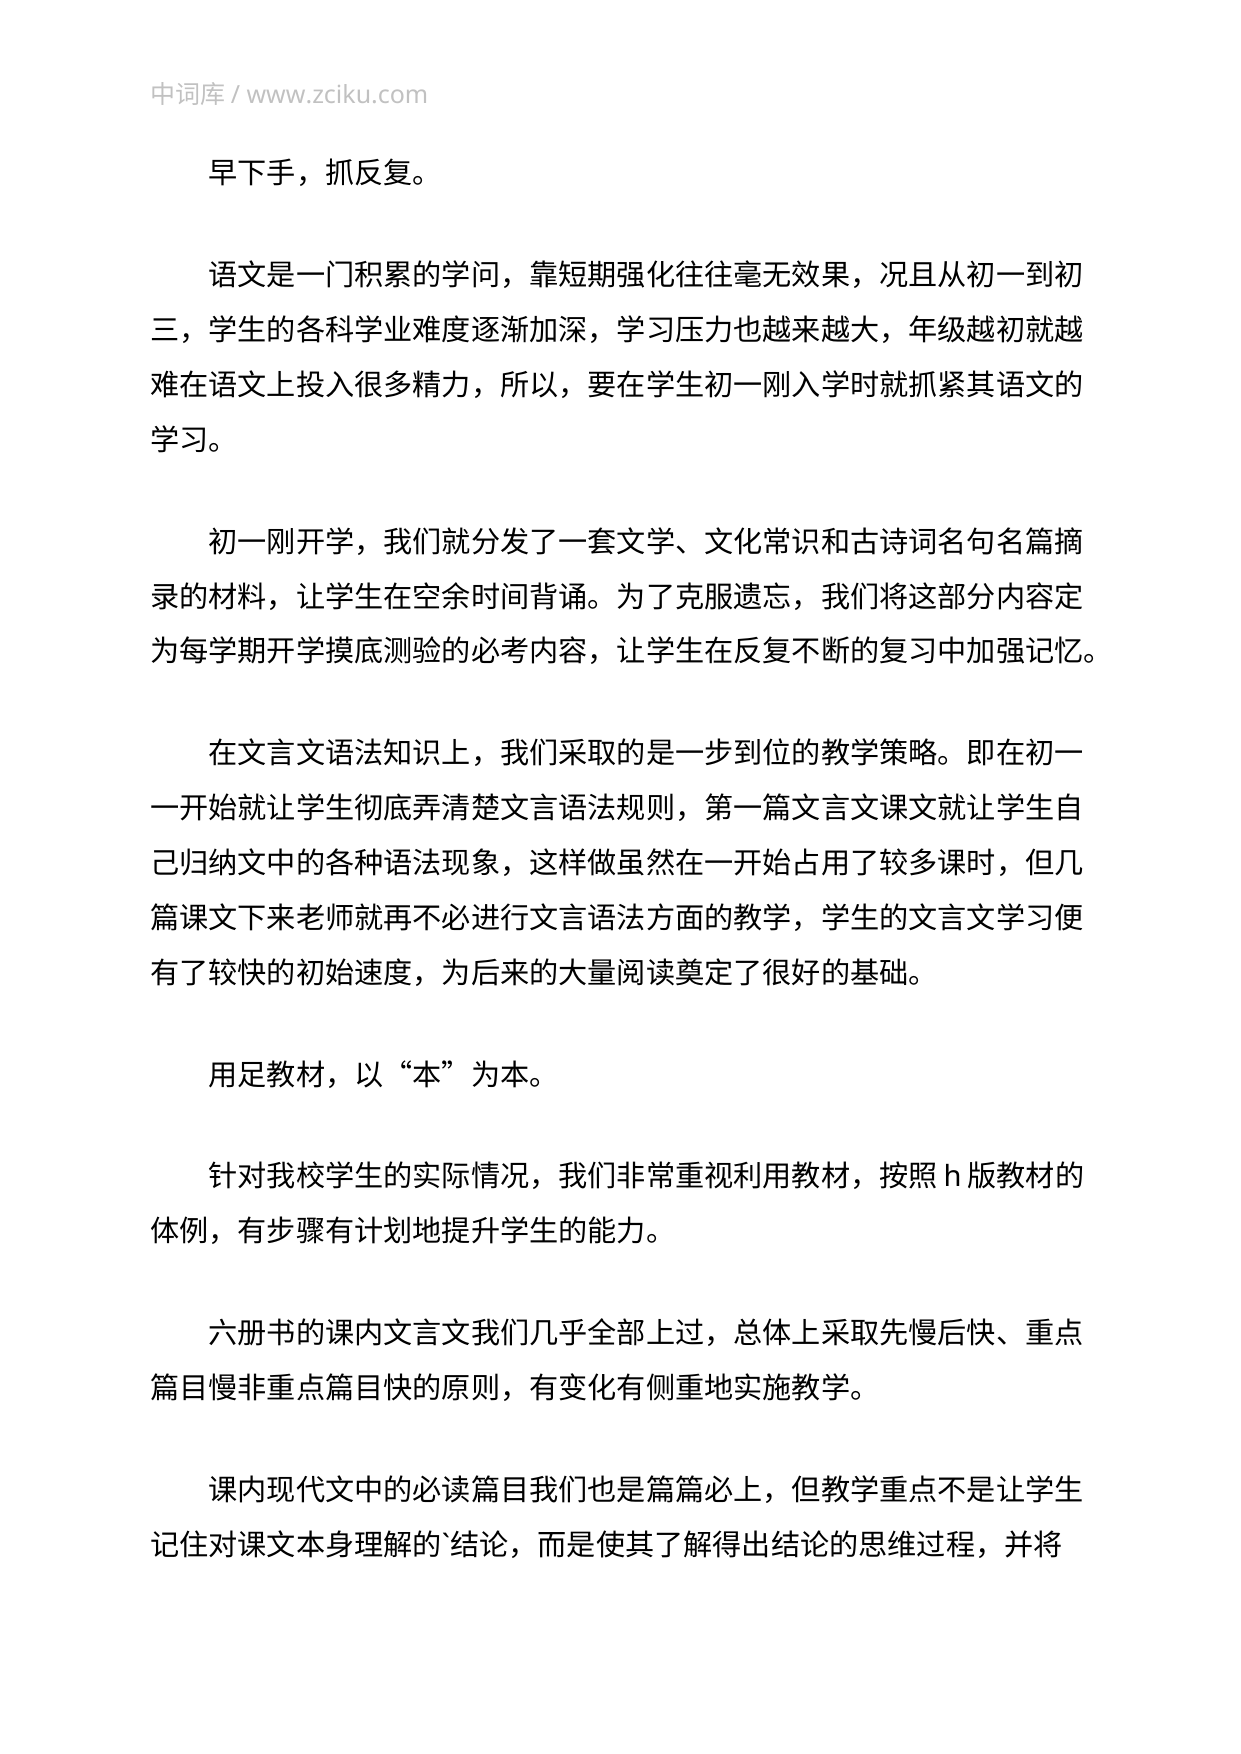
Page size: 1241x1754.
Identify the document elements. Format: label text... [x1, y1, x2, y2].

text 语文是一门积累的学问，靠短期强化往往毫无效果，况且从初一到初三，学生的各科学业难度逐渐加深，学习压力也越来越大，年级越初就越难在语文上投入很多精力，所以，要在学生初一刚入学时就抓紧其语文的学习。 [150, 252, 1090, 459]
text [150, 1466, 1090, 1564]
text 六册书的课内文言文我们几乎全部上过，总体上采取先慢后快、重点篇目慢非重点篇目快的原则，有变化有侧重地实施教学。 [150, 1310, 1090, 1407]
text 用足教材，以“本”为本。 [150, 1051, 1090, 1093]
text 在文言文语法知识上，我们采取的是一步到位的教学策略。即在初一一开始就让学生彻底弄清楚文言语法规则，第一篇文言文课文就让学生自己归纳文中的各种语法现象，这样做虽然在一开始占用了较多课时，但几篇课文下来老师就再不必进行文言语法方面的教学，学生的文言文学习便有了较快的初始速度，为后来的大量阅读奠定了很好的基础。 [150, 730, 1090, 992]
text 早下手，抓反复。 [150, 150, 1090, 192]
text 针对我校学生的实际情况，我们非常重视利用教材，按照h版教材的体例，有步骤有计划地提升学生的能力。 [150, 1153, 1090, 1250]
text 初一刚开学，我们就分发了一套文学、文化常识和古诗词名句名篇摘录的材料，让学生在空余时间背诵。为了克服遗忘，我们将这部分内容定为每学期开学摸底测验的必考内容，让学生在反复不断的复习中加强记忆。 [150, 518, 1090, 670]
